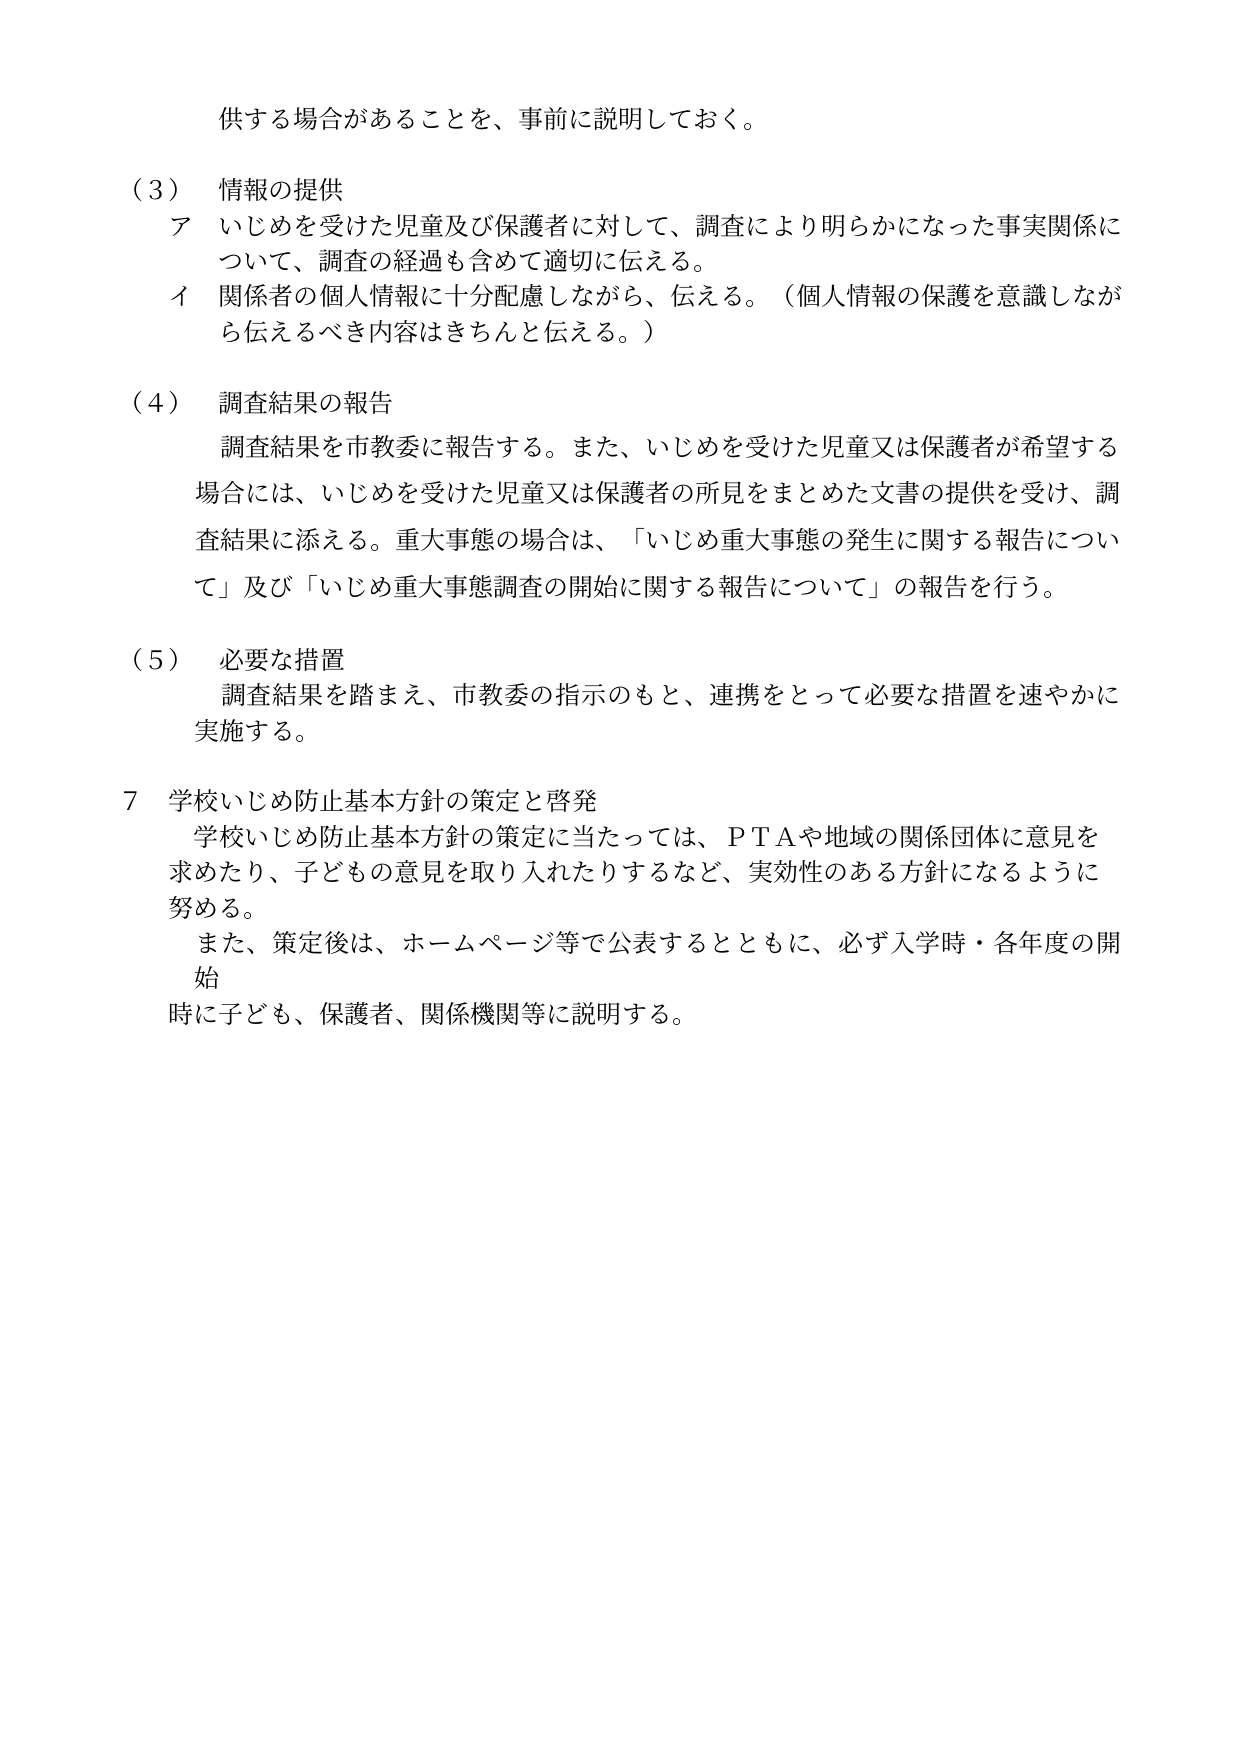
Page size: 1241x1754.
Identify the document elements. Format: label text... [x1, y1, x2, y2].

text （４） 調査結果の報告 [118, 384, 1122, 419]
text 場合には、いじめを受けた児童又は保護者の所見をまとめた文書の提供を受け、調 [118, 466, 1122, 512]
text 調査結果を踏まえ、市教委の指示のもと、連携をとって必要な措置を速やかに実施する。 [118, 676, 1122, 747]
text また、策定後は、ホームページ等で公表するとともに、必ず入学時・各年度の開始 [118, 924, 1122, 995]
text （５） 必要な措置 [118, 641, 1122, 676]
text 学校いじめ防止基本方針の策定に当たっては、ＰＴＡや地域の関係団体に意見を [118, 818, 1122, 853]
text （３） 情報の提供 [118, 171, 1122, 207]
text 調査結果を市教委に報告する。また、いじめを受けた児童又は保護者が希望する [118, 419, 1122, 466]
text 求めたり、子どもの意見を取り入れたりするなど、実効性のある方針になるように [168, 853, 1122, 889]
text イ 関係者の個人情報に十分配慮しながら、伝える。（個人情報の保護を意識しながら伝えるべき内容はきちんと伝える。） [118, 277, 1122, 348]
text 時に子ども、保護者、関係機関等に説明する。 [168, 995, 1122, 1030]
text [118, 100, 1122, 136]
text 査結果に添える。重大事態の場合は、「いじめ重大事態の発生に関する報告につい [118, 512, 1122, 559]
text 努める。 [168, 889, 1122, 924]
text ７ 学校いじめ防止基本方針の策定と啓発 [118, 782, 1122, 818]
text ア いじめを受けた児童及び保護者に対して、調査により明らかになった事実関係について、調査の経過も含めて適切に伝える。 [118, 207, 1122, 277]
text て」及び「いじめ重大事態調査の開始に関する報告について」の報告を行う。 [118, 559, 1122, 605]
